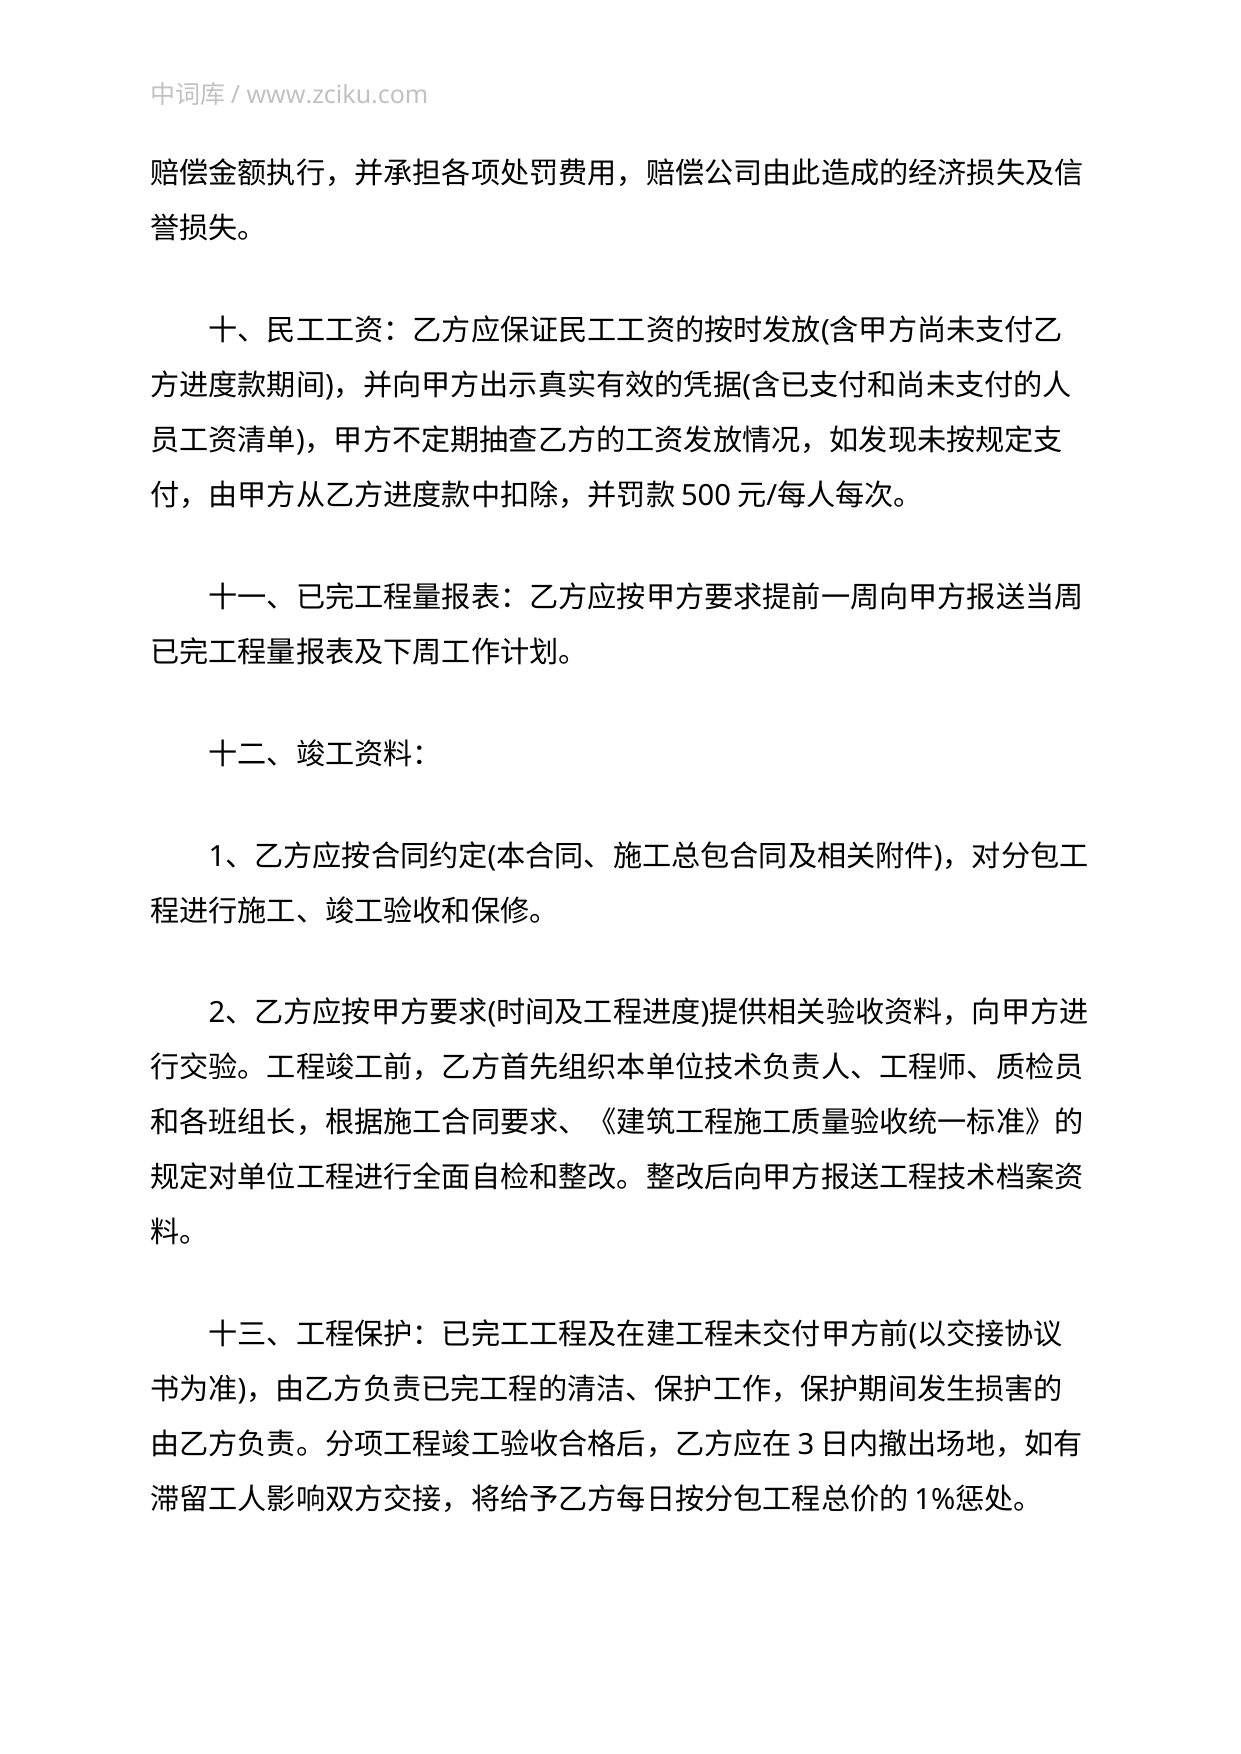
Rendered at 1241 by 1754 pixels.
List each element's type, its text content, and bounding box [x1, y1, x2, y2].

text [150, 150, 1090, 247]
text 2、乙方应按甲方要求(时间及工程进度)提供相关验收资料，向甲方进行交验。工程竣工前，乙方首先组织本单位技术负责人、工程师、质检员和各班组长，根据施工合同要求、《建筑工程施工质量验收统一标准》的规定对单位工程进行全面自检和整改。整改后向甲方报送工程技术档案资料。 [150, 989, 1090, 1251]
text 十三、工程保护：已完工工程及在建工程未交付甲方前(以交接协议书为准)，由乙方负责已完工程的清洁、保护工作，保护期间发生损害的由乙方负责。分项工程竣工验收合格后，乙方应在3日内撤出场地，如有滞留工人影响双方交接，将给予乙方每日按分包工程总价的1%惩处。 [150, 1310, 1090, 1518]
text 十一、已完工程量报表：乙方应按甲方要求提前一周向甲方报送当周已完工程量报表及下周工作计划。 [150, 574, 1090, 671]
text 十二、竣工资料： [150, 730, 1090, 773]
text 1、乙方应按合同约定(本合同、施工总包合同及相关附件)，对分包工程进行施工、竣工验收和保修。 [150, 832, 1090, 929]
text 十、民工工资：乙方应保证民工工资的按时发放(含甲方尚未支付乙方进度款期间)，并向甲方出示真实有效的凭据(含已支付和尚未支付的人员工资清单)，甲方不定期抽查乙方的工资发放情况，如发现未按规定支付，由甲方从乙方进度款中扣除，并罚款500元/每人每次。 [150, 307, 1090, 514]
